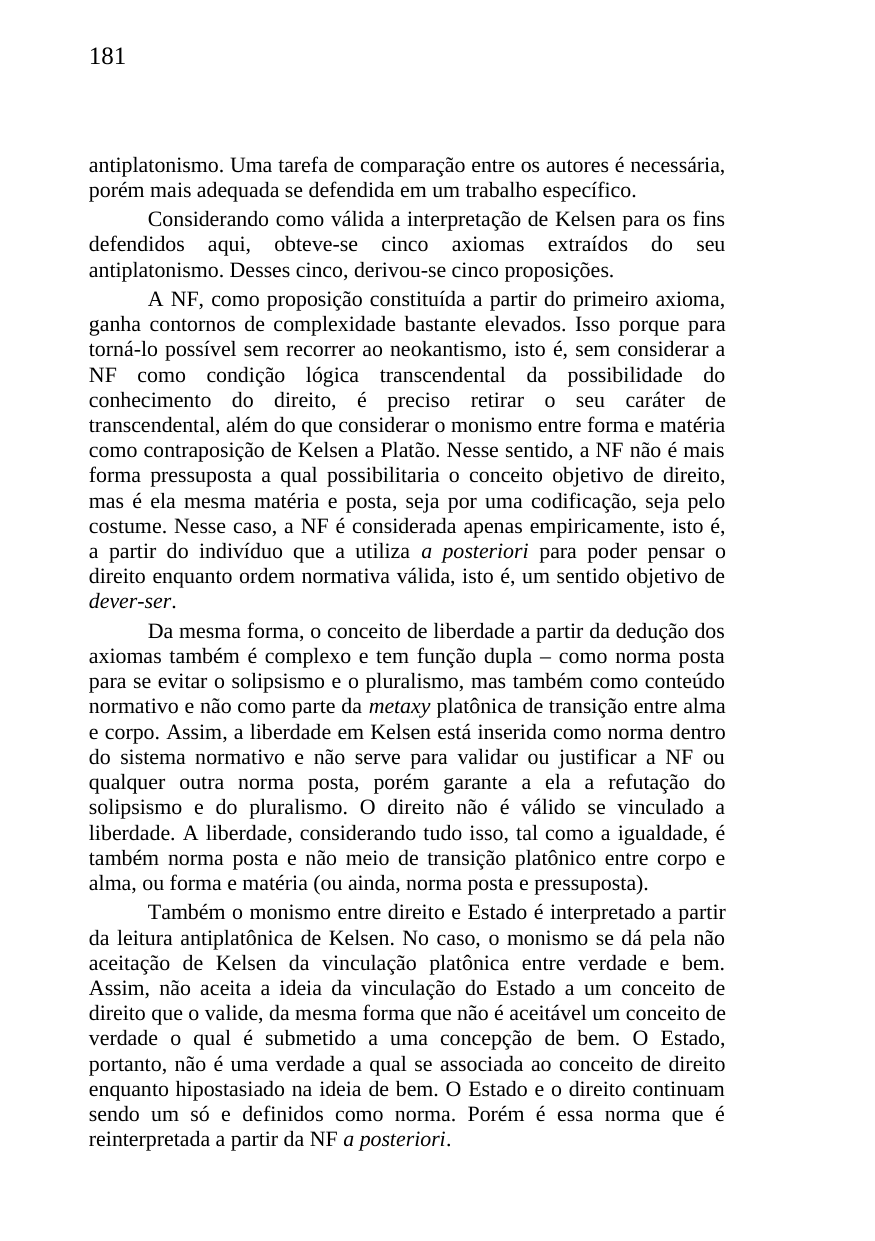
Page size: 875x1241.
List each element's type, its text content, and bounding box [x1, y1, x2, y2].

text A NF, como proposição constituída a partir do primeiro axioma, ganha contornos de complexidade bastante elevados. Isso porque para torná-lo possível sem recorrer ao neokantismo, isto é, sem considerar a NF como condição lógica transcendental da possibilidade do conhecimento do direito, é preciso retirar o seu caráter de transcendental, além do que considerar o monismo entre forma e matéria como contraposição de Kelsen a Platão. Nesse sentido, a NF não é mais forma pressuposta a qual possibilitaria o conceito objetivo de direito, mas é ela mesma matéria e posta, seja por uma codificação, seja pelo costume. Nesse caso, a NF é considerada apenas empiricamente, isto é, a partir do indivíduo que a utiliza a posteriori para poder pensar o direito enquanto ordem normativa válida, isto é, um sentido objetivo de dever-ser. [89, 286, 726, 614]
text Também o monismo entre direito e Estado é interpretado a partir da leitura antiplatônica de Kelsen. No caso, o monismo se dá pela não aceitação de Kelsen da vinculação platônica entre verdade e bem. Assim, não aceita a ideia da vinculação do Estado a um conceito de direito que o valide, da mesma forma que não é aceitável um conceito de verdade o qual é submetido a uma concepção de bem. O Estado, portanto, não é uma verdade a qual se associada ao conceito de direito enquanto hipostasiado na ideia de bem. O Estado e o direito continuam sendo um só e definidos como norma. Porém é essa norma que é reinterpretada a partir da NF a posteriori. [89, 899, 726, 1151]
text Considerando como válida a interpretação de Kelsen para os fins defendidos aqui, obteve-se cinco axiomas extraídos do seu antiplatonismo. Desses cinco, derivou-se cinco proposições. [89, 206, 726, 282]
text Da mesma forma, o conceito de liberdade a partir da dedução dos axiomas também é complexo e tem função dupla – como norma posta para se evitar o solipsismo e o pluralismo, mas também como conteúdo normativo e não como parte da metaxy platônica de transição entre alma e corpo. Assim, a liberdade em Kelsen está inserida como norma dentro do sistema normativo e não serve para validar ou justificar a NF ou qualquer outra norma posta, porém garante a ela a refutação do solipsismo e do pluralismo. O direito não é válido se vinculado a liberdade. A liberdade, considerando tudo isso, tal como a igualdade, é também norma posta e não meio de transição platônico entre corpo e alma, ou forma e matéria (ou ainda, norma posta e pressuposta). [89, 618, 726, 895]
